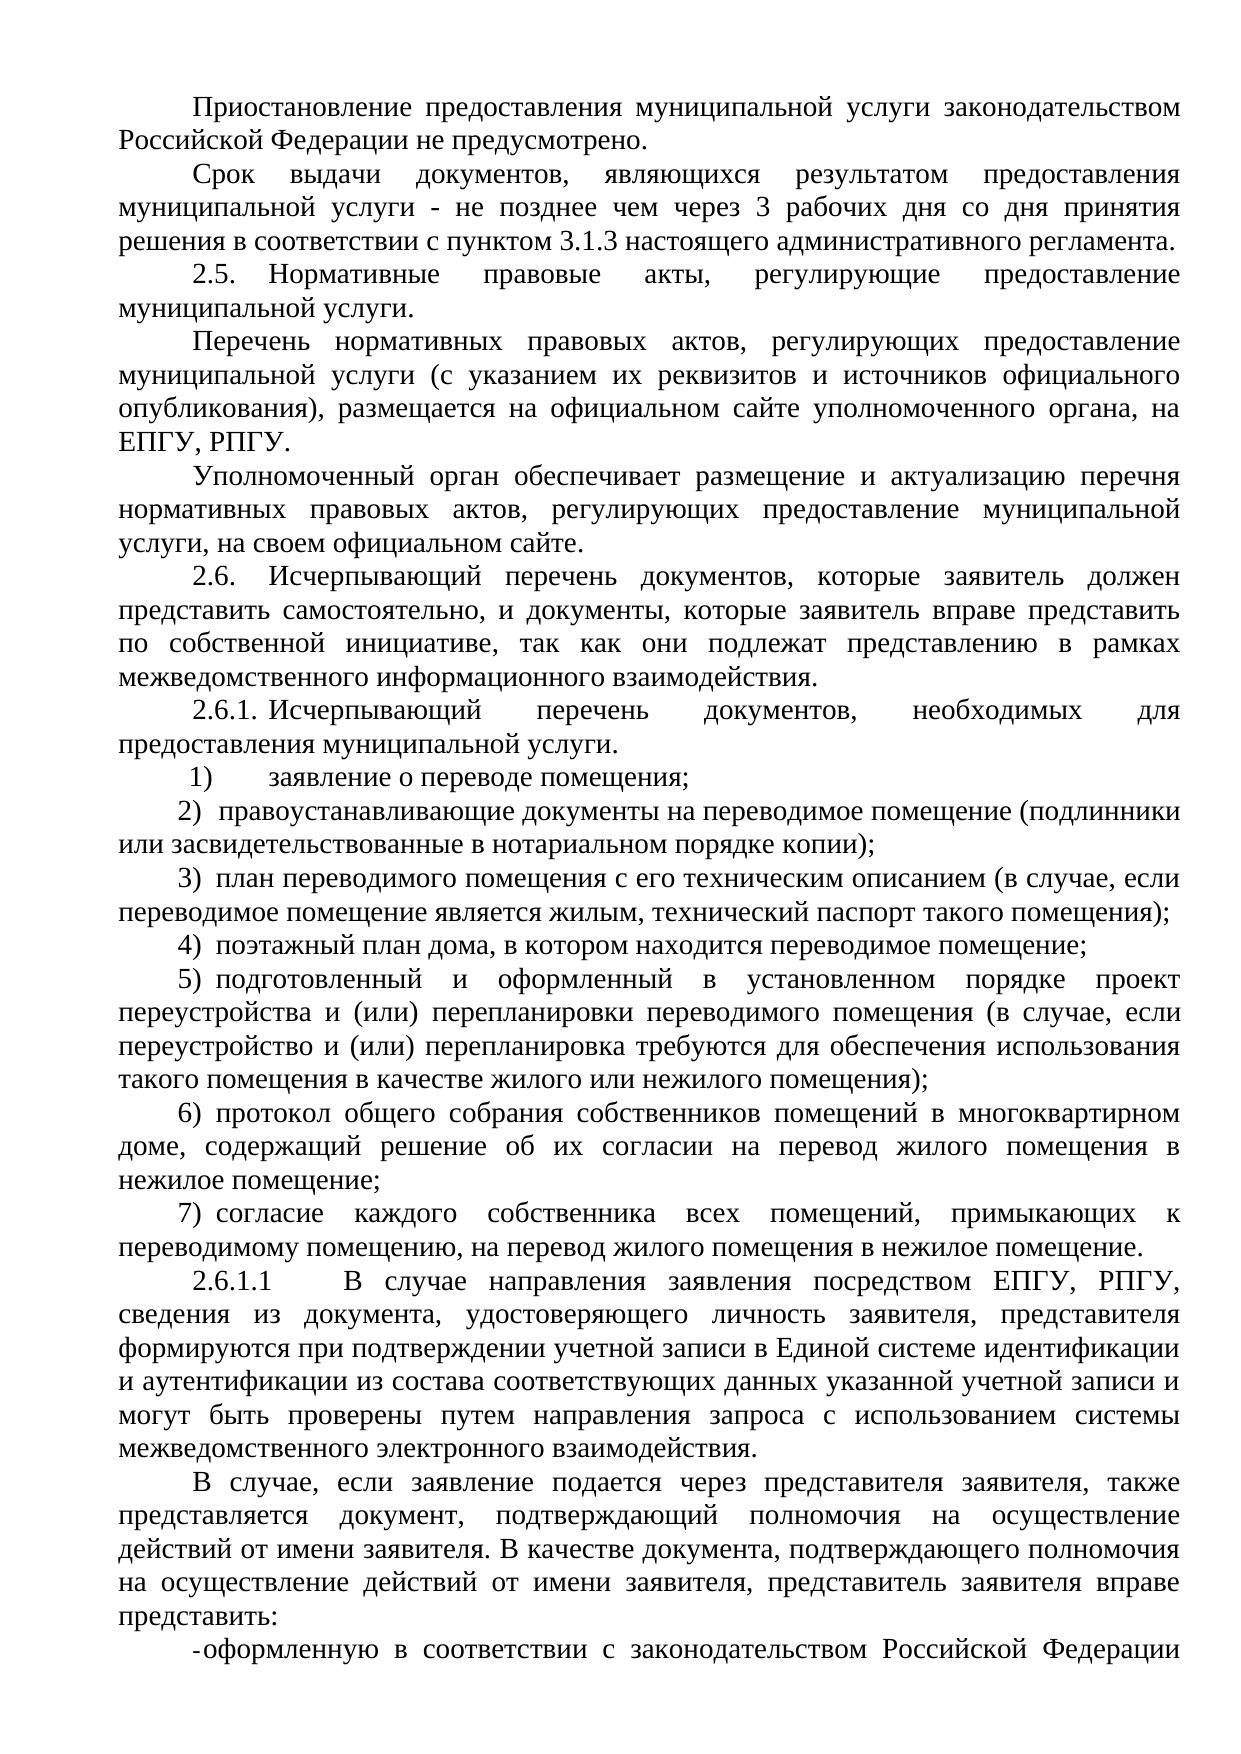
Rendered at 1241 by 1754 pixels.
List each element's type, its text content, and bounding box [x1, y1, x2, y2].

list протокол общего собрания собственников помещений в многоквартирном доме, содержащий решение об их согласии на перевод жилого помещения в нежилое помещение; [118, 1095, 1181, 1196]
text Приостановление предоставления муниципальной услуги законодательством Российской Федерации не предусмотрено. [118, 89, 1181, 156]
text Перечень нормативных правовых актов, регулирующих предоставление муниципальной услуги (с указанием их реквизитов и источников официального опубликования), размещается на официальном сайте уполномоченного органа, на ЕПГУ, РПГУ. [118, 323, 1181, 458]
list подготовленный и оформленный в установленном порядке проект переустройства и (или) перепланировки переводимого помещения (в случае, если переустройство и (или) перепланировка требуются для обеспечения использования такого помещения в качестве жилого или нежилого помещения); [118, 961, 1181, 1095]
list согласие каждого собственника всех помещений, примыкающих к переводимому помещению, на перевод жилого помещения в нежилое помещение. [118, 1196, 1181, 1263]
list план переводимого помещения с его техническим описанием (в случае, если переводимое помещение является жилым, технический паспорт такого помещения); [118, 860, 1181, 927]
list Исчерпывающий перечень документов, необходимых для предоставления муниципальной услуги. [118, 692, 1181, 759]
list правоустанавливающие документы на переводимое помещение (подлинники или засвидетельствованные в нотариальном порядке копии); [118, 793, 1181, 860]
list поэтажный план дома, в котором находится переводимое помещение; [118, 927, 1181, 961]
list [118, 1632, 1181, 1665]
list Исчерпывающий перечень документов, которые заявитель должен представить самостоятельно, и документы, которые заявитель вправе представить по собственной инициативе, так как они подлежат представлению в рамках межведомственного информационного взаимодействия. [118, 558, 1181, 692]
list В случае направления заявления посредством ЕПГУ, РПГУ, сведения из документа, удостоверяющего личность заявителя, представителя формируются при подтверждении учетной записи в Единой системе идентификации и аутентификации из состава соответствующих данных указанной учетной записи и могут быть проверены путем направления запроса с использованием системы межведомственного электронного взаимодействия. [118, 1263, 1181, 1464]
text Уполномоченный орган обеспечивает размещение и актуализацию перечня нормативных правовых актов, регулирующих предоставление муниципальной услуги, на своем официальном сайте. [118, 458, 1181, 558]
list Нормативные правовые акты, регулирующие предоставление муниципальной услуги. [118, 256, 1181, 323]
text В случае, если заявление подается через представителя заявителя, также представляется документ, подтверждающий полномочия на осуществление действий от имени заявителя. В качестве документа, подтверждающего полномочия на осуществление действий от имени заявителя, представитель заявителя вправе представить: [118, 1464, 1181, 1632]
text Срок выдачи документов, являющихся результатом предоставления муниципальной услуги - не позднее чем через 3 рабочих дня со дня принятия решения в соответствии с пунктом 3.1.3 настоящего административного регламента. [118, 156, 1181, 256]
list заявление о переводе помещения; [188, 759, 1181, 793]
